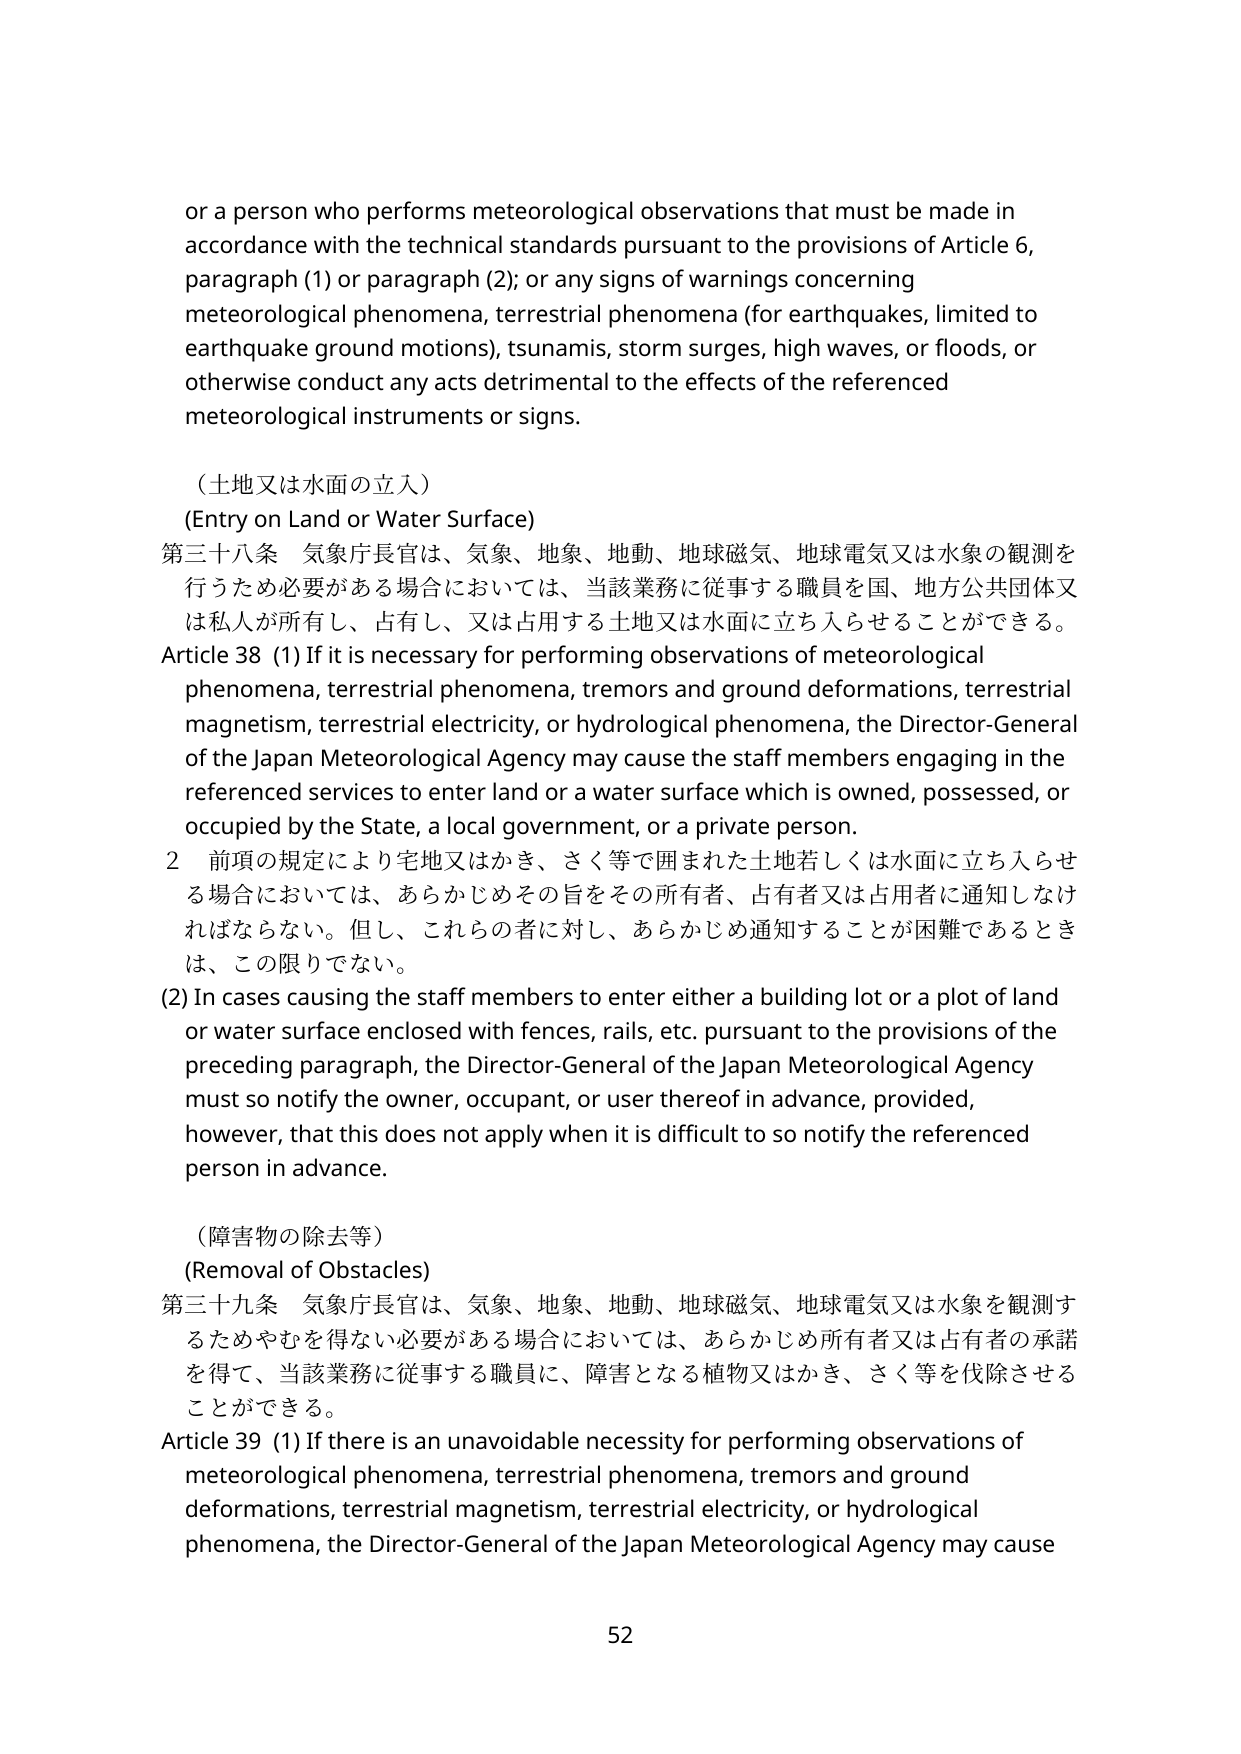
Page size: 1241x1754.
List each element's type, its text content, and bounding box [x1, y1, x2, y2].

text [161, 194, 1079, 433]
text ２ 前項の規定により宅地又はかき、さく等で囲まれた土地若しくは水面に立ち入らせる場合においては、あらかじめその旨をその所有者、占有者又は占用者に通知しなければならない。但し、これらの者に対し、あらかじめ通知することが困難であるときは、この限りでない。 [161, 843, 1079, 979]
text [161, 1424, 1079, 1560]
text (Removal of Obstacles) [184, 1253, 1079, 1287]
text (Entry on Land or Water Surface) [184, 501, 1079, 535]
text （土地又は水面の立入） [184, 467, 1079, 501]
text 第三十九条 気象庁長官は、気象、地象、地動、地球磁気、地球電気又は水象を観測するためやむを得ない必要がある場合においては、あらかじめ所有者又は占有者の承諾を得て、当該業務に従事する職員に、障害となる植物又はかき、さく等を伐除させることができる。 [161, 1287, 1079, 1424]
text (2) In cases causing the staff members to enter either a building lot or a plot of land or water surface enclosed with fences, rails, etc. pursuant to the provisions of the preceding paragraph, the Director-General of the Japan Meteorological Agency must so notify the owner, occupant, or user thereof in advance, provided, however, that this does not apply when it is difficult to so notify the referenced person in advance. [161, 979, 1079, 1184]
text 第三十八条 気象庁長官は、気象、地象、地動、地球磁気、地球電気又は水象の観測を行うため必要がある場合においては、当該業務に従事する職員を国、地方公共団体又は私人が所有し、占有し、又は占用する土地又は水面に立ち入らせることができる。 [161, 535, 1079, 638]
text （障害物の除去等） [184, 1219, 1079, 1253]
text Article 38 (1) If it is necessary for performing observations of meteorological phenomena, terrestrial phenomena, tremors and ground deformations, terrestrial magnetism, terrestrial electricity, or hydrological phenomena, the Director-General of the Japan Meteorological Agency may cause the staff members engaging in the referenced services to enter land or a water surface which is owned, possessed, or occupied by the State, a local government, or a private person. [161, 638, 1079, 843]
